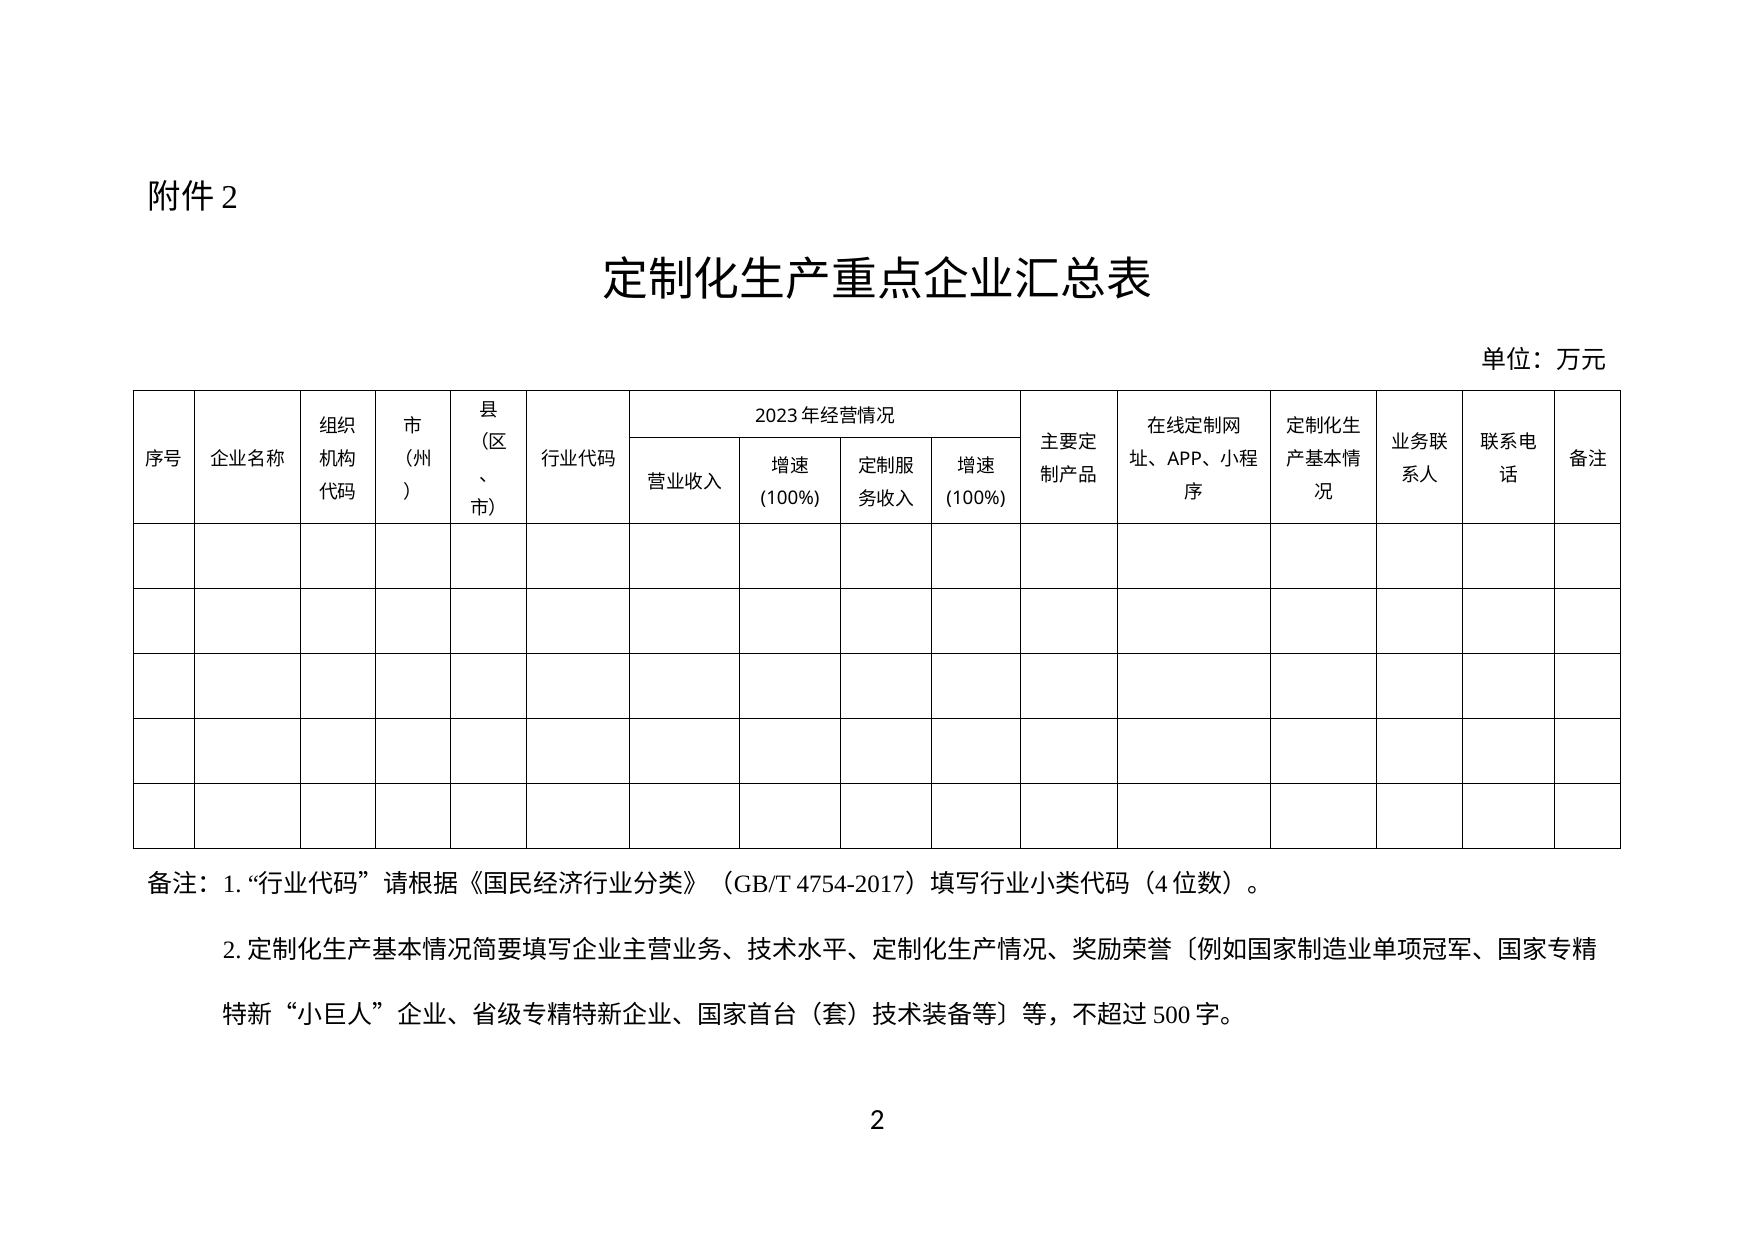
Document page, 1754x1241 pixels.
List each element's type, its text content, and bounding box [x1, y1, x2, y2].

table_header 企业名称 [195, 391, 300, 523]
table_cell [301, 524, 375, 588]
table_cell [1118, 524, 1270, 588]
table_cell [527, 784, 629, 848]
table_cell [1271, 524, 1376, 588]
table_cell [301, 589, 375, 653]
table_cell [630, 524, 739, 588]
table_cell [1271, 654, 1376, 718]
text 2. 定制化生产基本情况简要填写企业主营业务、技术水平、定制化生产情况、奖励荣誉〔例如国家制造业单项冠军、国家专精 [148, 914, 1606, 980]
table_cell [1271, 719, 1376, 783]
table_cell [1555, 784, 1620, 848]
table_cell [740, 654, 840, 718]
table_cell [451, 719, 526, 783]
table_cell [841, 589, 931, 653]
table_cell [376, 784, 450, 848]
table_header 定制化生产基本情况 [1271, 391, 1376, 523]
table_header 行业代码 [527, 391, 629, 523]
table_header 组织机构代码 [301, 391, 375, 523]
table_header 主要定制产品 [1021, 391, 1117, 523]
table_cell [740, 524, 840, 588]
table_header 2023年经营情况 [630, 391, 1020, 437]
table_cell [301, 784, 375, 848]
table_header 序号 [134, 391, 194, 523]
table_cell [1377, 524, 1462, 588]
table_cell [932, 589, 1020, 653]
table_cell [1021, 524, 1117, 588]
table_cell [932, 784, 1020, 848]
text 备注：1. “行业代码”请根据《国民经济行业分类》（GB/T 4754-2017）填写行业小类代码（4位数）。 [148, 849, 1606, 914]
table_cell [740, 589, 840, 653]
table_cell 营业收入 [630, 438, 739, 523]
table_cell [301, 654, 375, 718]
table_cell [630, 654, 739, 718]
table_cell [134, 589, 194, 653]
table_cell [932, 719, 1020, 783]
table_cell 增速(100%) [932, 438, 1020, 523]
table_cell [1021, 784, 1117, 848]
table_cell [195, 784, 300, 848]
table_cell [195, 589, 300, 653]
table_cell [195, 719, 300, 783]
table_cell [1463, 589, 1554, 653]
table_cell [527, 589, 629, 653]
table_cell [451, 784, 526, 848]
table_cell [376, 654, 450, 718]
table_cell [841, 719, 931, 783]
text 附件2 [148, 161, 1606, 226]
table_cell 增速(100%) [740, 438, 840, 523]
table_cell [1377, 784, 1462, 848]
table_cell [195, 524, 300, 588]
table_cell [451, 589, 526, 653]
table_cell [1555, 719, 1620, 783]
table_cell 定制服务收入 [841, 438, 931, 523]
table_cell [1463, 654, 1554, 718]
table_cell [134, 719, 194, 783]
table_cell [1021, 589, 1117, 653]
table_header 在线定制网址、APP、小程序 [1118, 391, 1270, 523]
table_cell [134, 524, 194, 588]
text 单位：万元 [148, 325, 1606, 390]
table_cell [527, 654, 629, 718]
table_cell [376, 589, 450, 653]
table_cell [376, 719, 450, 783]
table_cell [740, 719, 840, 783]
table_cell [1377, 654, 1462, 718]
table_header 县（区、市） [451, 391, 526, 523]
table_cell [527, 719, 629, 783]
table_header 备注 [1555, 391, 1620, 523]
table_cell [841, 784, 931, 848]
table_cell [841, 524, 931, 588]
table_header 联系电话 [1463, 391, 1554, 523]
text 定制化生产重点企业汇总表 [148, 226, 1606, 325]
table_cell [1021, 654, 1117, 718]
table_cell [1377, 589, 1462, 653]
table_cell [932, 524, 1020, 588]
table_cell [1118, 719, 1270, 783]
table_cell [1463, 719, 1554, 783]
table_cell [740, 784, 840, 848]
table_cell [1555, 589, 1620, 653]
table_cell [841, 654, 931, 718]
table_cell [134, 654, 194, 718]
table_cell [1377, 719, 1462, 783]
table_cell [1118, 784, 1270, 848]
table_cell [932, 654, 1020, 718]
table_cell [630, 719, 739, 783]
table_cell [630, 589, 739, 653]
table_cell [195, 654, 300, 718]
table_header 业务联系人 [1377, 391, 1462, 523]
text 特新“小巨人”企业、省级专精特新企业、国家首台（套）技术装备等〕等，不超过500字。 [148, 980, 1606, 1046]
table_cell [451, 524, 526, 588]
table_cell [1271, 589, 1376, 653]
table_cell [630, 784, 739, 848]
table_cell [1021, 719, 1117, 783]
table_cell [1555, 524, 1620, 588]
table_cell [301, 719, 375, 783]
table_cell [1118, 589, 1270, 653]
table_header 市（州） [376, 391, 450, 523]
table_cell [451, 654, 526, 718]
table_cell [1271, 784, 1376, 848]
table_cell [376, 524, 450, 588]
table_cell [1118, 654, 1270, 718]
table_cell [527, 524, 629, 588]
table_cell [1463, 784, 1554, 848]
table_cell [1463, 524, 1554, 588]
table_cell [1555, 654, 1620, 718]
table_cell [134, 784, 194, 848]
